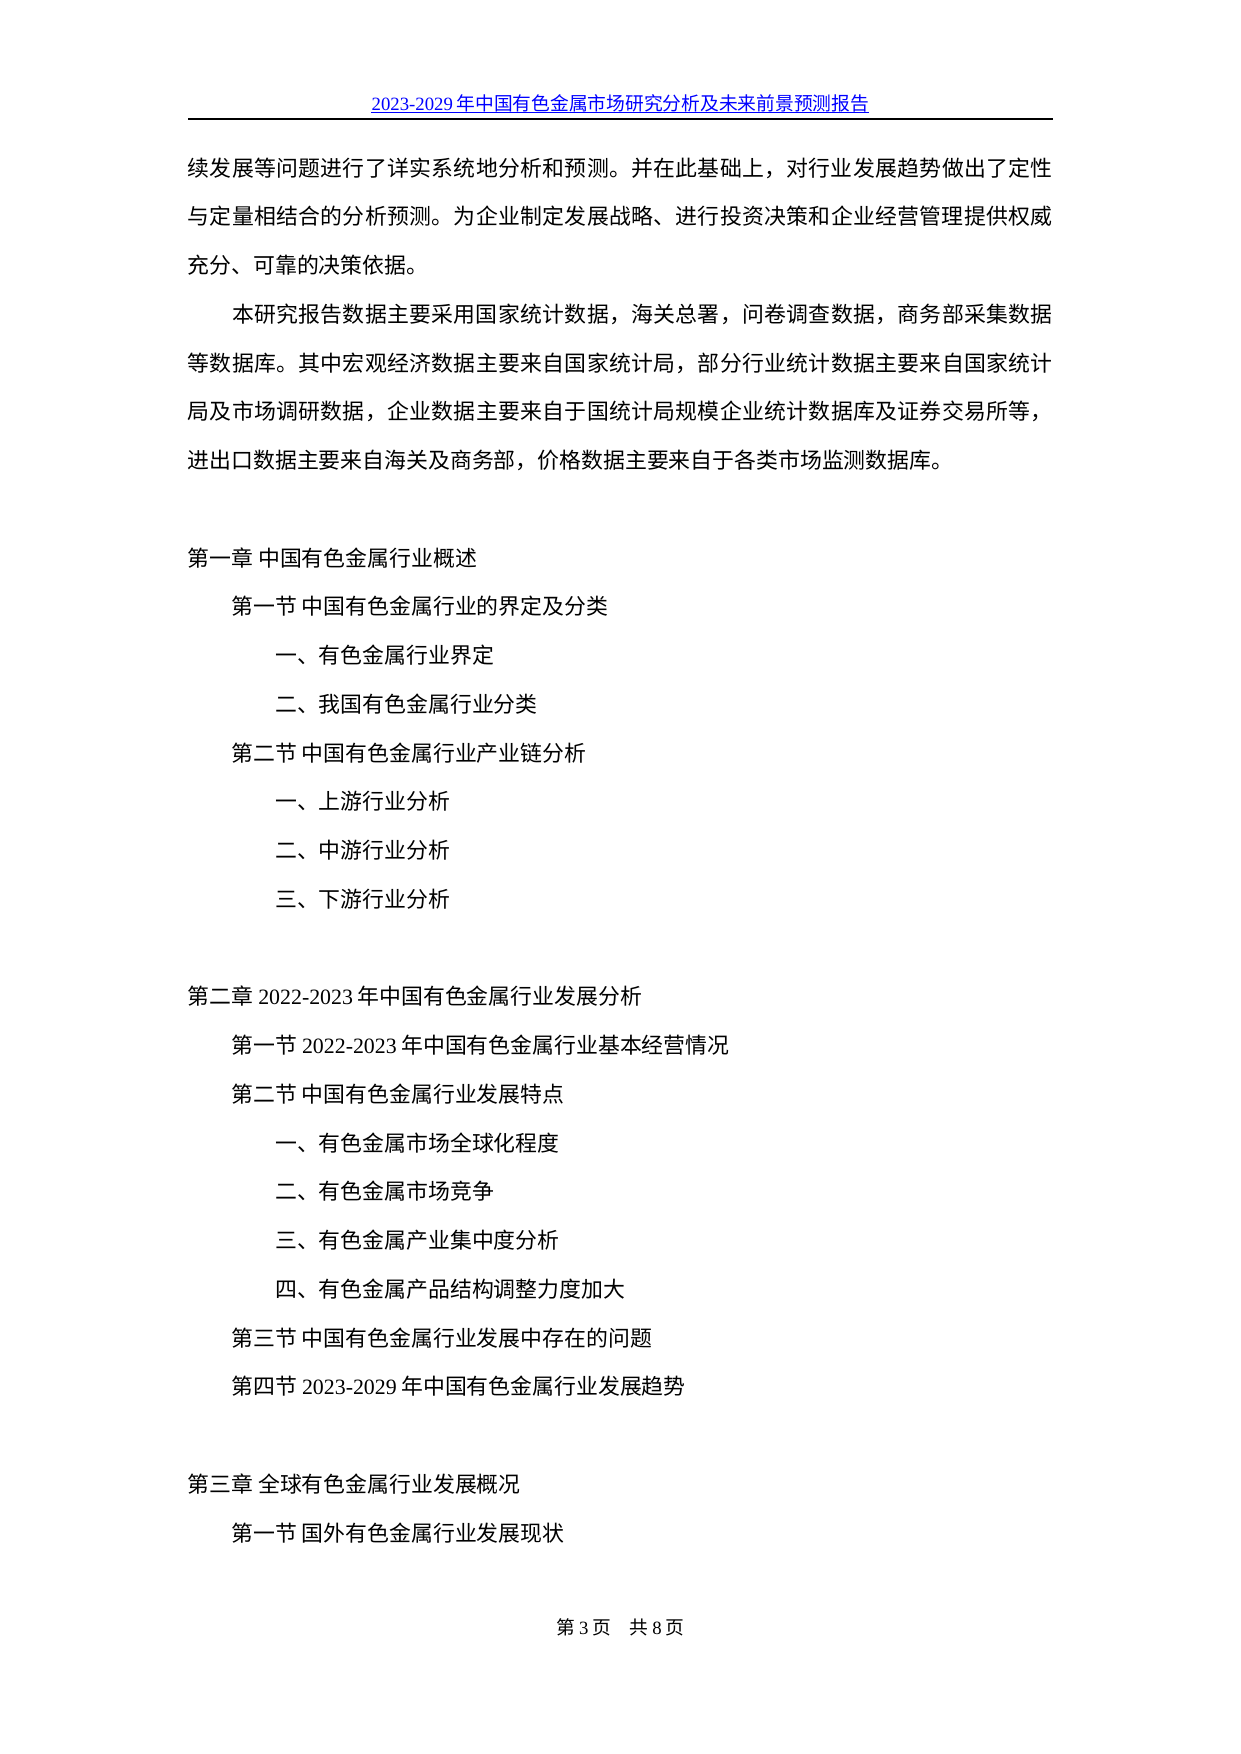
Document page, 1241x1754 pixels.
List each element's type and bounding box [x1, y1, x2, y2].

text [187, 150, 1053, 1548]
